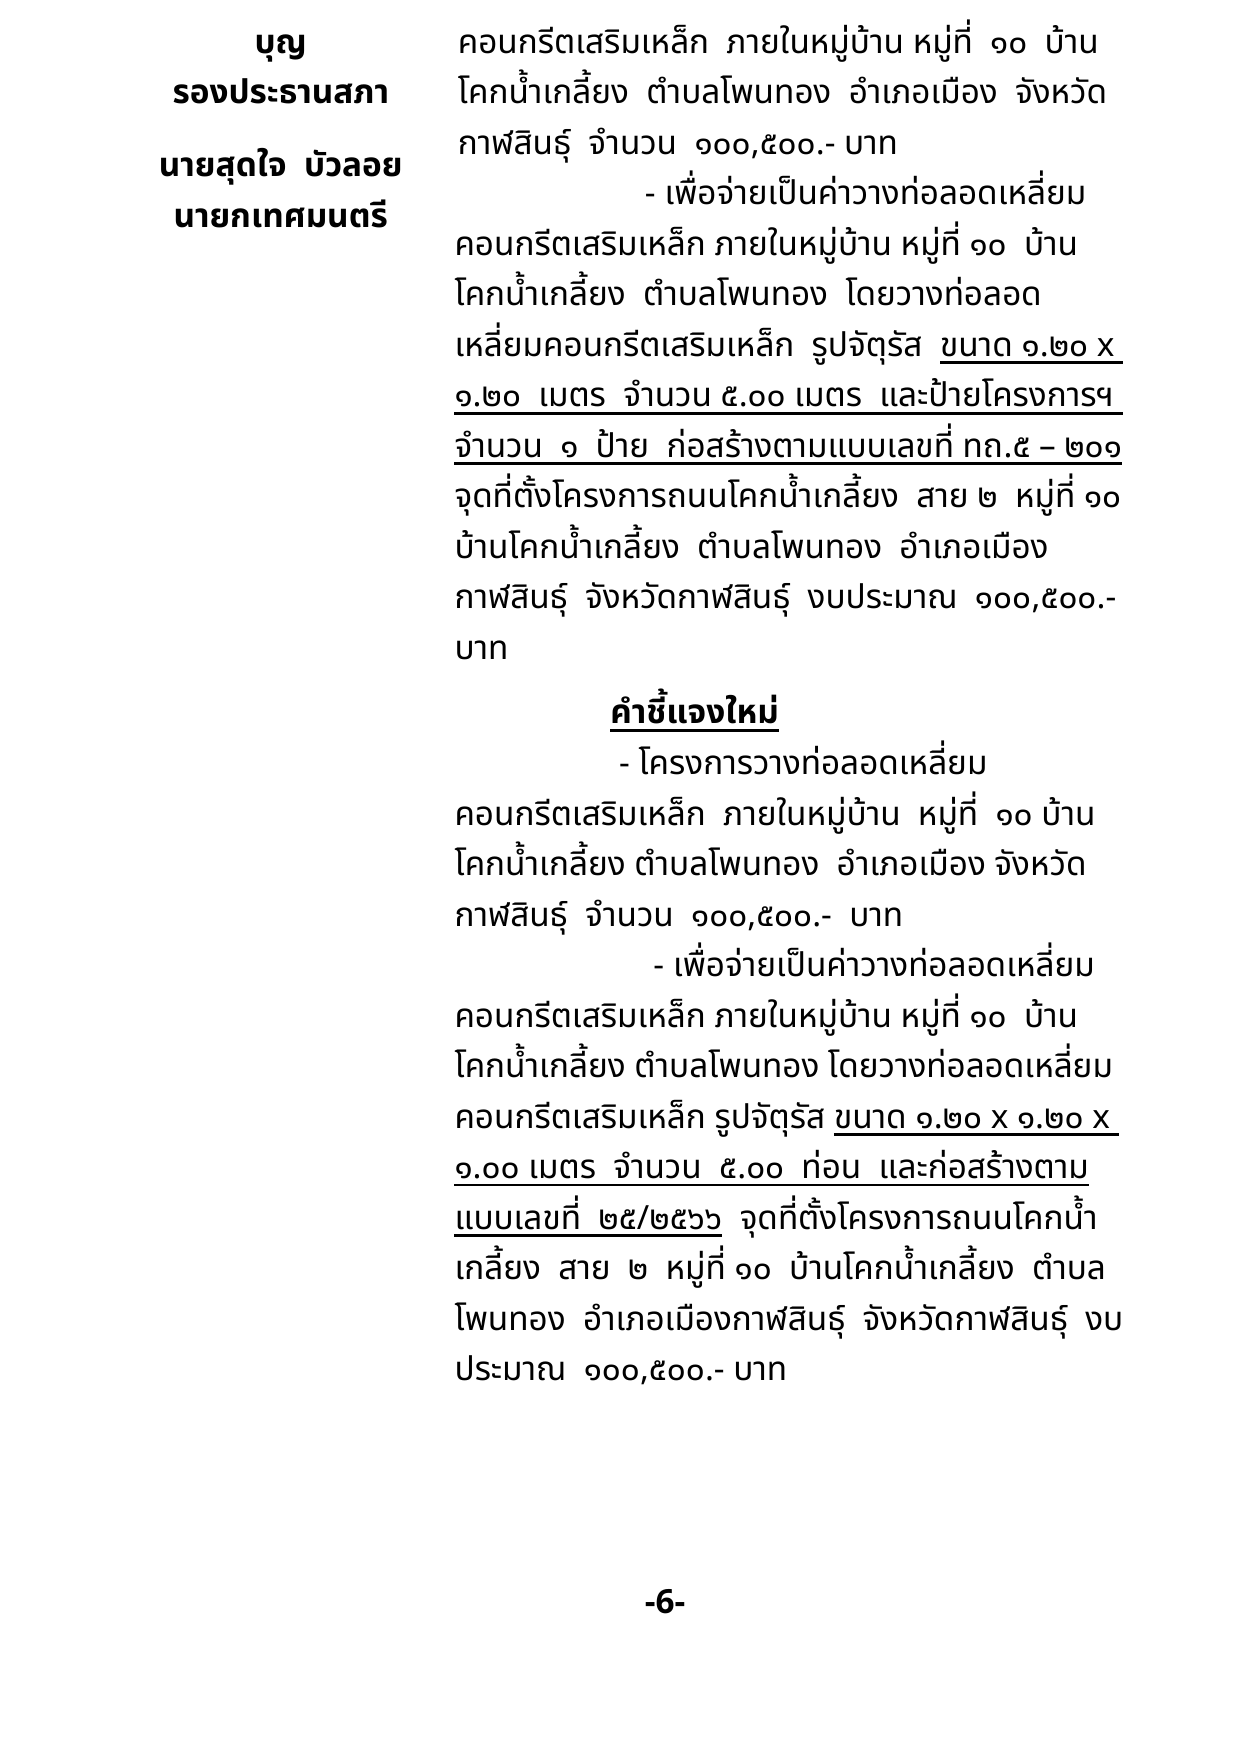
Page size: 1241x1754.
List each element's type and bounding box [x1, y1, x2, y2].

table_header [118, 18, 443, 1650]
table_header [443, 18, 1137, 1650]
